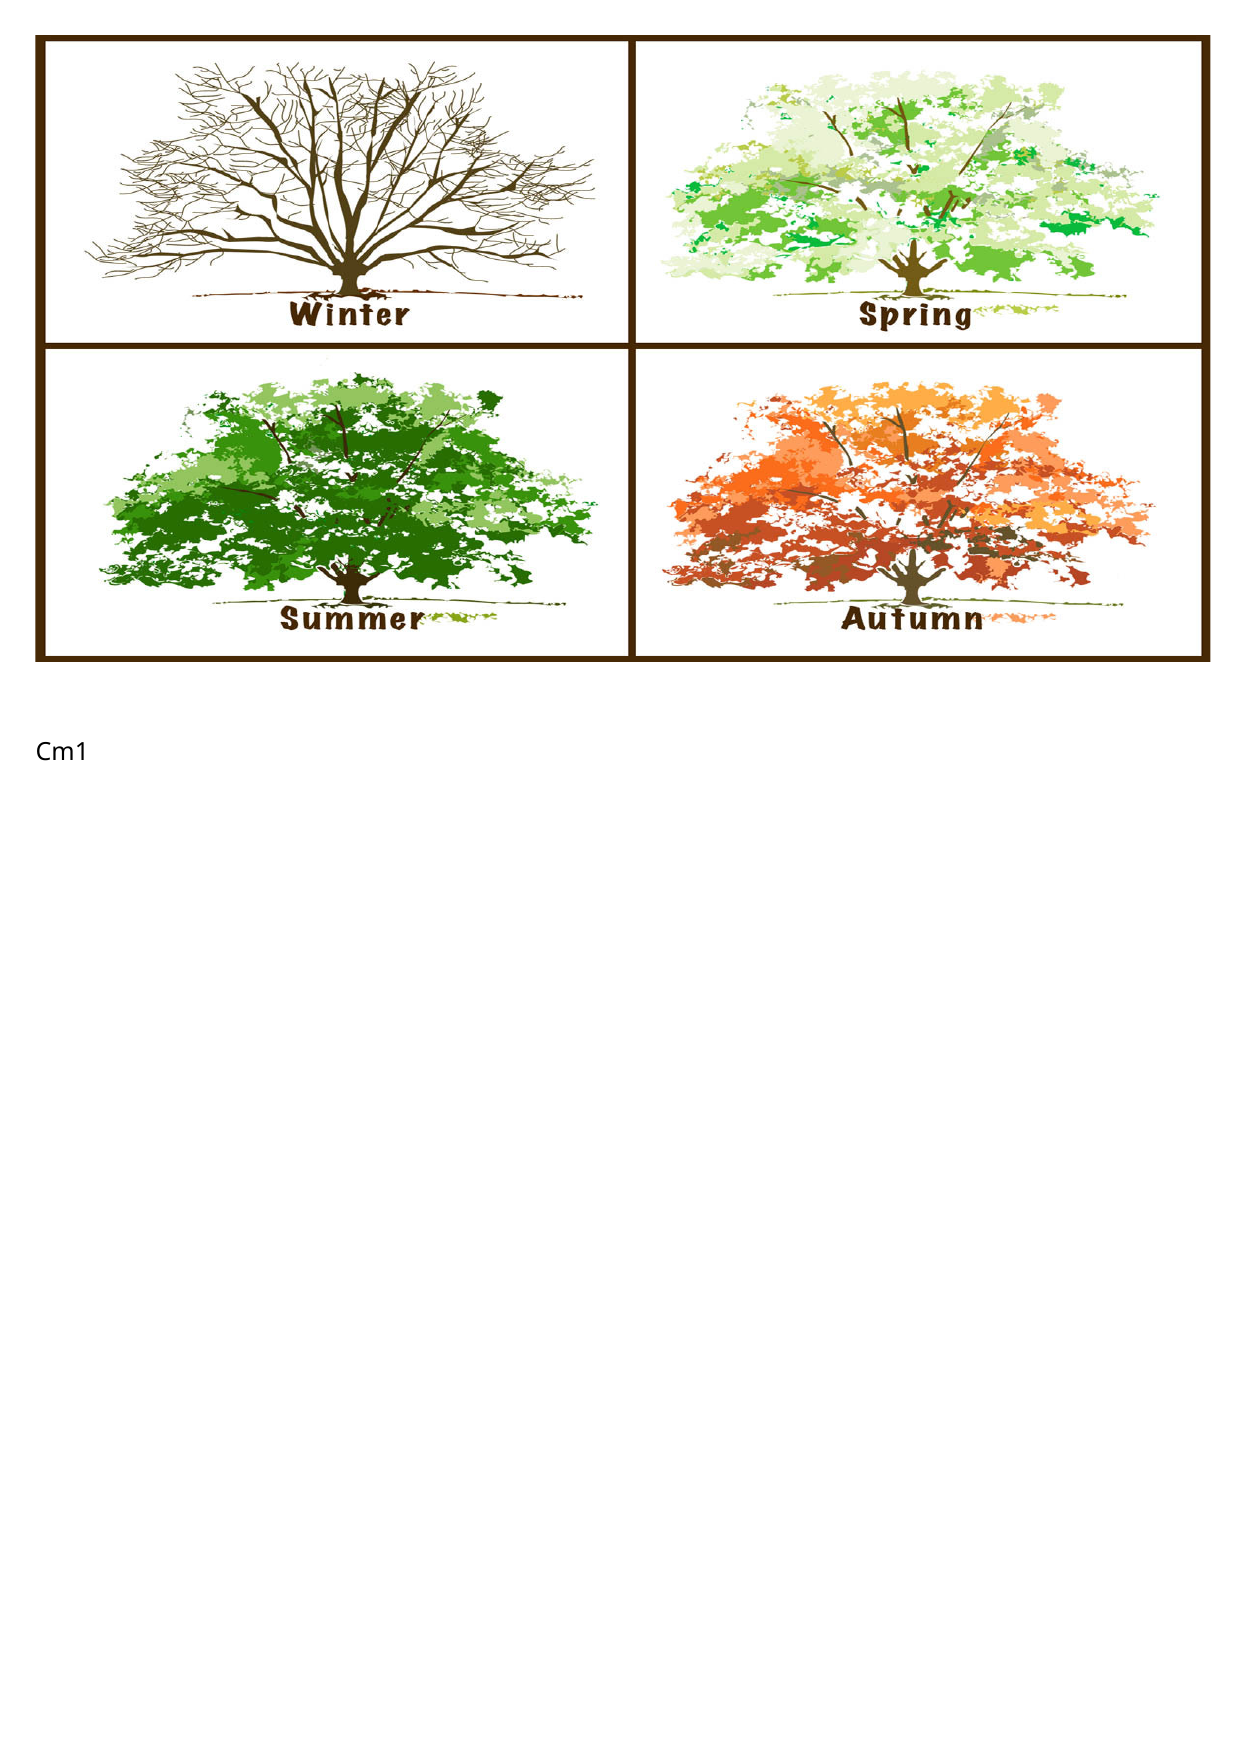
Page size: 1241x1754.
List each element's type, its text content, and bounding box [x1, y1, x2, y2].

text Cm1 [35, 734, 1211, 768]
picture [35, 35, 1211, 662]
